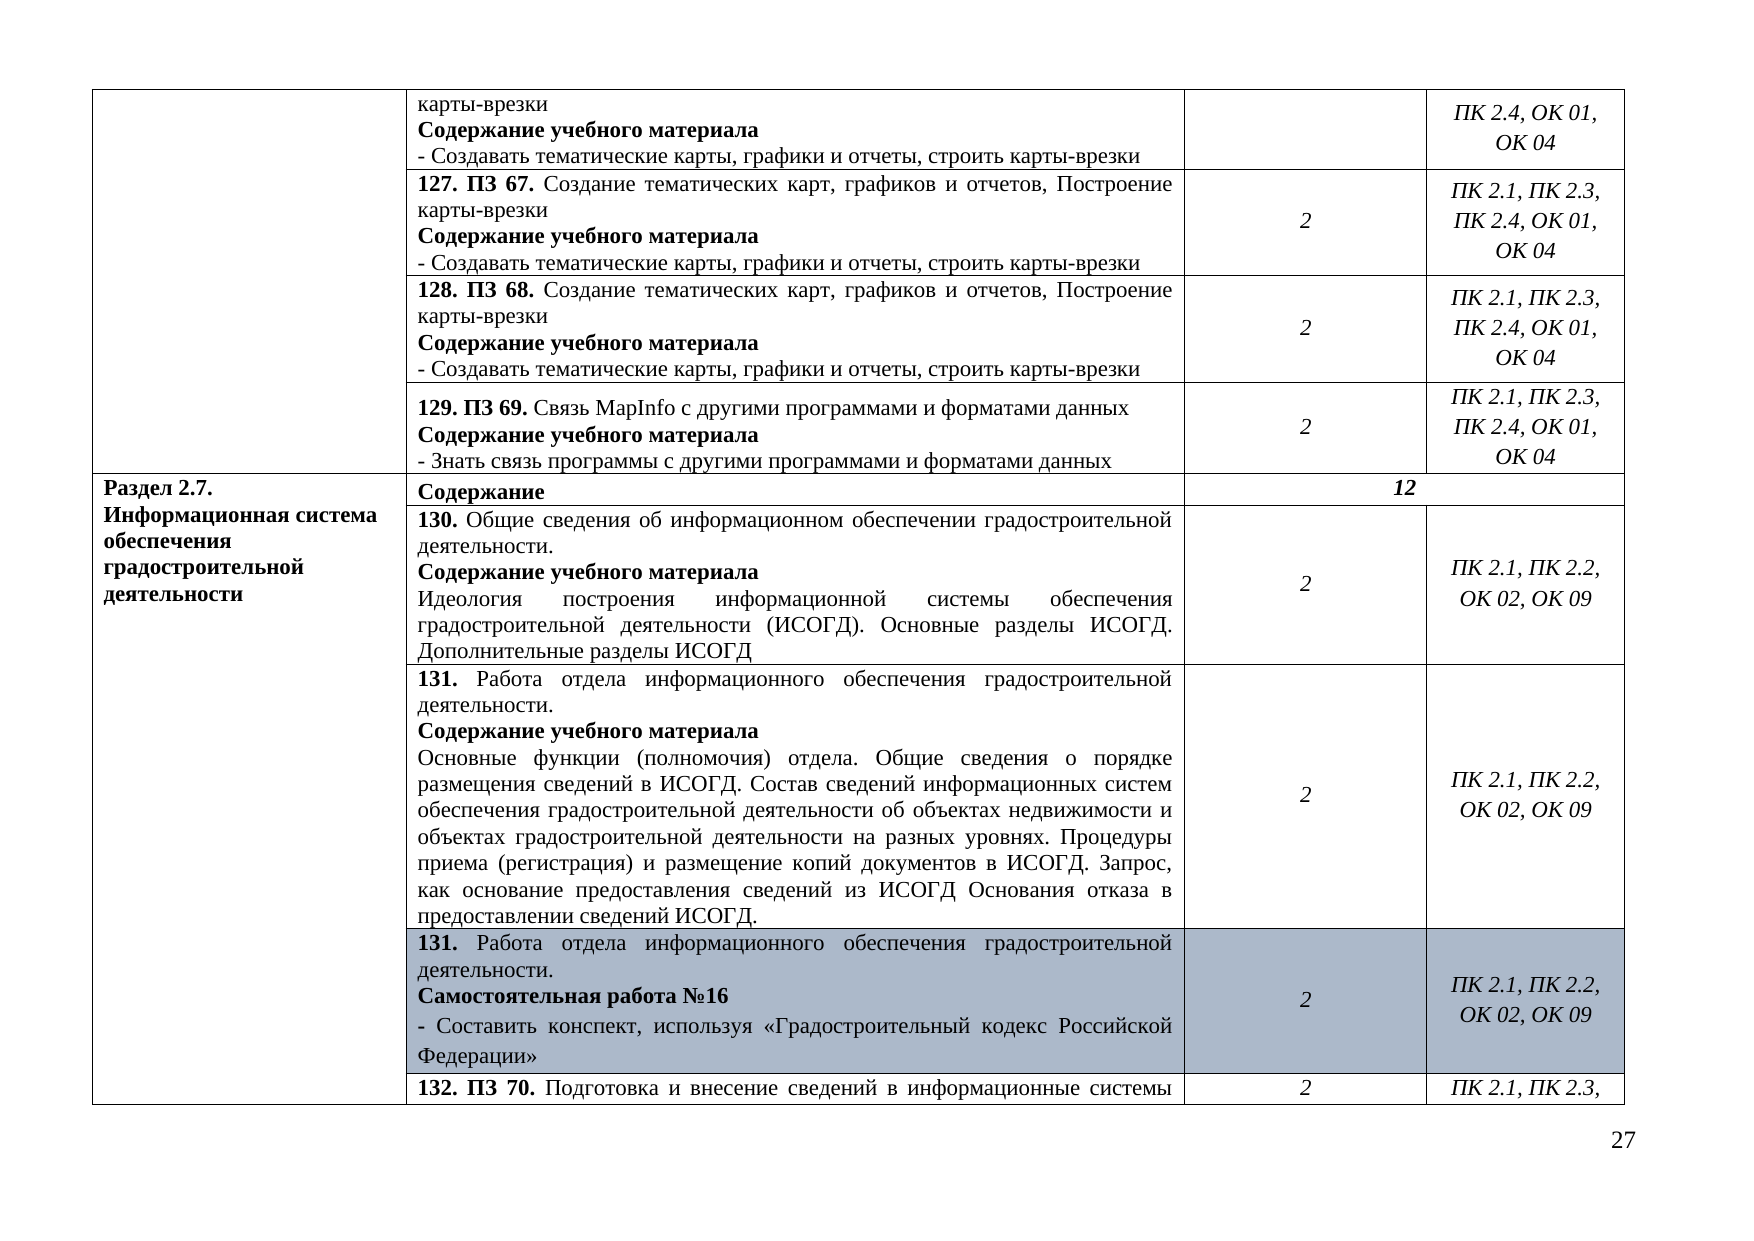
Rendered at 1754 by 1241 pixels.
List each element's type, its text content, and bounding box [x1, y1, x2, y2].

table_cell Содержание [407, 474, 1184, 504]
table_cell 2 [1185, 90, 1426, 169]
table_cell Раздел 2.7. Информационная система обеспечения градостроительной деятельности [93, 474, 406, 1104]
table_cell 2 [1185, 1074, 1426, 1104]
table_cell 2 [1185, 929, 1426, 1073]
table_cell ПК 2.1, ПК 2.2, ОК 02, ОК 09 [1427, 506, 1624, 664]
table_cell 12 [1185, 474, 1624, 504]
table_cell ПК 2.1, ПК 2.3, ПК 2.4, ОК 01, ОК 04 [1427, 383, 1624, 473]
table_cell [1427, 90, 1624, 169]
table_cell 2 [1185, 383, 1426, 473]
table_cell ПК 2.1, ПК 2.2, ОК 02, ОК 09 [1427, 929, 1624, 1073]
table_cell 127. ПЗ 67. Создание тематических карт, графиков и отчетов, Построение карты-врезки Содержание учебного материала - Создавать тематические карты, графики и отчеты, строить карты-врезки [407, 170, 1184, 275]
table_cell ПК 2.1, ПК 2.3, ПК 2.4, ОК 01, ОК 04 [1427, 170, 1624, 275]
table_cell 129. ПЗ 69. Связь MapInfo с другими программами и форматами данных Содержание учебного материала - Знать связь программы с другими программами и форматами данных [407, 383, 1184, 473]
table_cell 131. Работа отдела информационного обеспечения градостроительной деятельности. Самостоятельная работа №16 - Составить конспект, используя «Градостроительный кодекс Российской Федерации» [407, 929, 1184, 1073]
table_cell ПК 2.1, ПК 2.3, ПК 2.4, ОК 01, ОК 04 [1427, 276, 1624, 382]
table_cell 2 [1185, 276, 1426, 382]
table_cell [1427, 1074, 1624, 1104]
table_cell 130. Общие сведения об информационном обеспечении градостроительной деятельности. Содержание учебного материала Идеология построения информационной системы обеспечения градостроительной деятельности (ИСОГД). Основные разделы ИСОГД. Дополнительные разделы ИСОГД [407, 506, 1184, 664]
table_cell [407, 1074, 1184, 1104]
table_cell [407, 90, 1184, 169]
table_cell 2 [1185, 170, 1426, 275]
table_cell ПК 2.1, ПК 2.2, ОК 02, ОК 09 [1427, 665, 1624, 928]
table_cell 128. ПЗ 68. Создание тематических карт, графиков и отчетов, Построение карты-врезки Содержание учебного материала - Создавать тематические карты, графики и отчеты, строить карты-врезки [407, 276, 1184, 382]
table_cell 2 [1185, 506, 1426, 664]
table_cell 2 [1185, 665, 1426, 928]
table_cell 131. Работа отдела информационного обеспечения градостроительной деятельности. Содержание учебного материала Основные функции (полномочия) отдела. Общие сведения о порядке размещения сведений в ИСОГД. Состав сведений информационных систем обеспечения градостроительной деятельности об объектах недвижимости и объектах градостроительной деятельности на разных уровнях. Процедуры приема (регистрация) и размещение копий документов в ИСОГД. Запрос, как основание предоставления сведений из ИСОГД Основания отказа в предоставлении сведений ИСОГД. [407, 665, 1184, 928]
